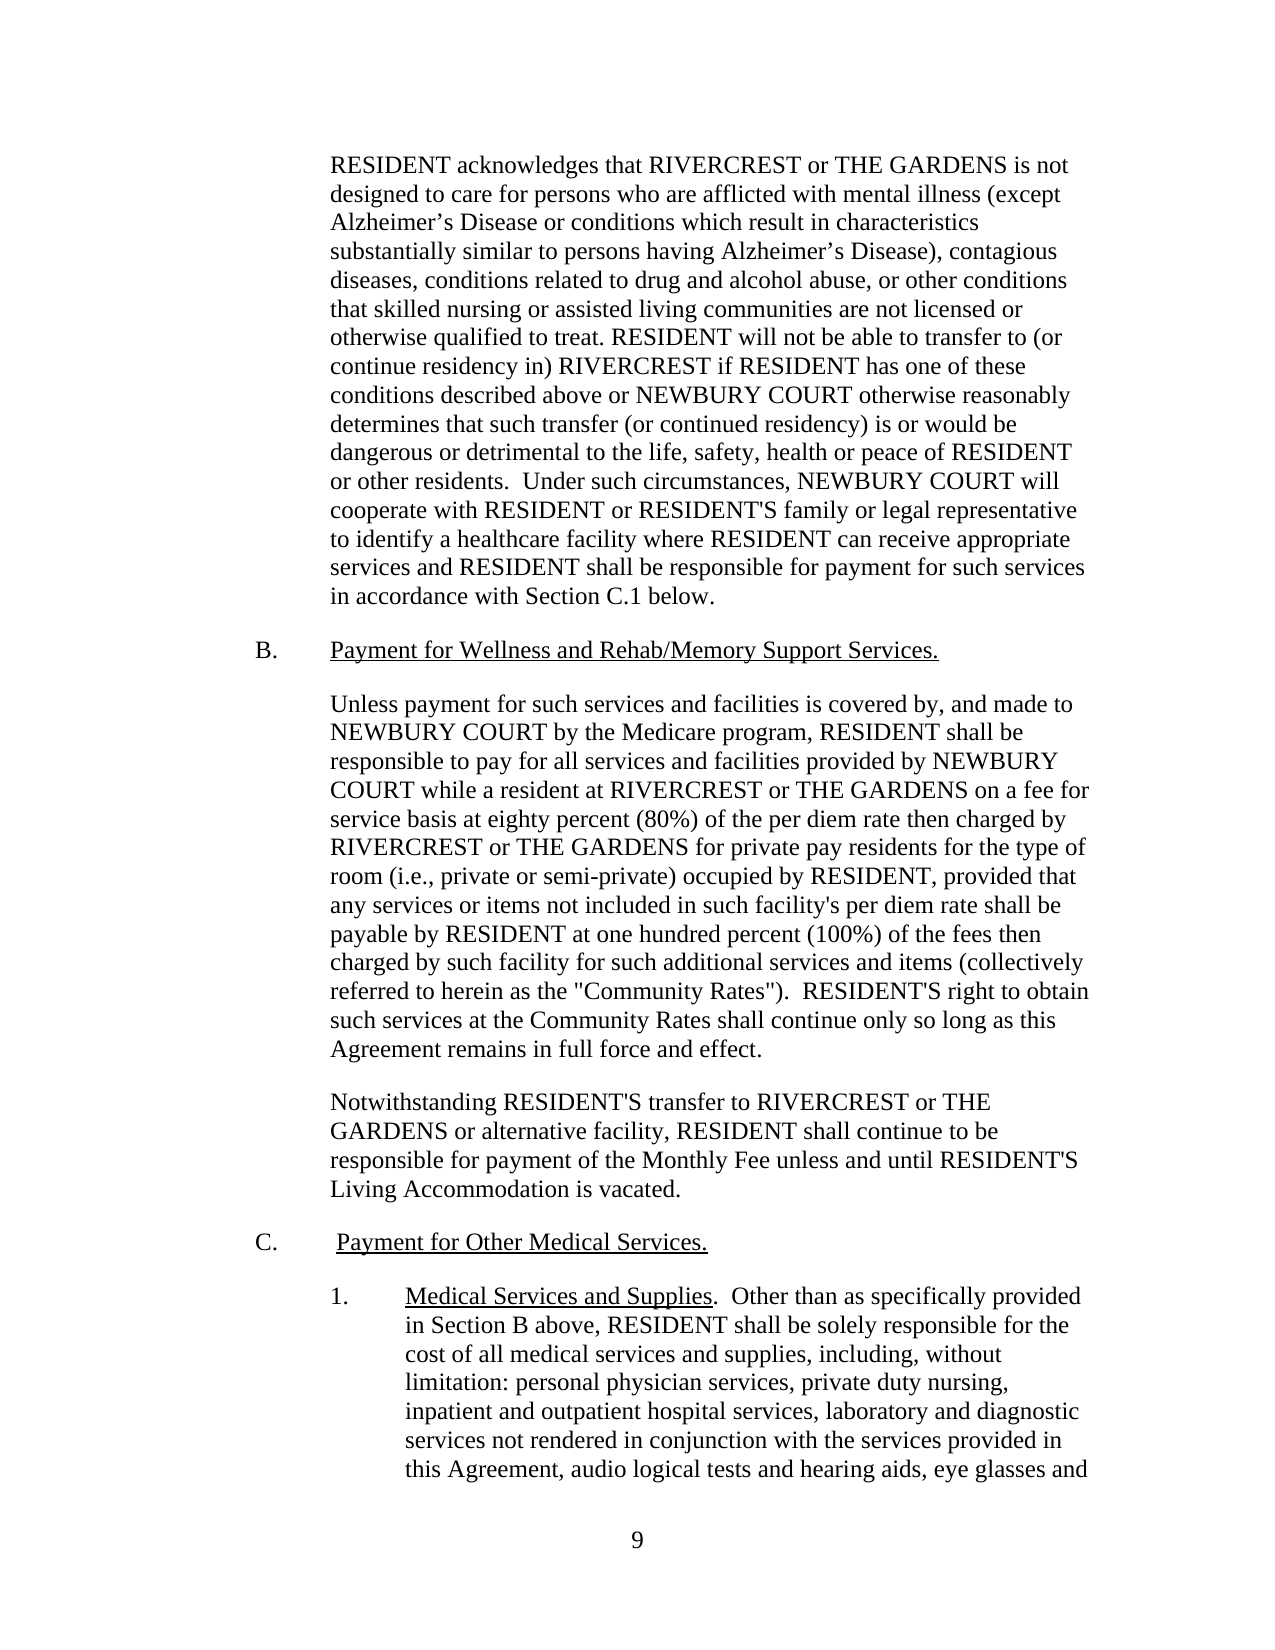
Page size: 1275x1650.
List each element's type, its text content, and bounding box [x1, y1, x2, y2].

text RESIDENT acknowledges that RIVERCREST or THE GARDENS is not designed to care for persons who are afflicted with mental illness (except Alzheimer’s Disease or conditions which result in characteristics substantially similar to persons having Alzheimer’s Disease), contagious diseases, conditions related to drug and alcohol abuse, or other conditions that skilled nursing or assisted living communities are not licensed or otherwise qualified to treat. RESIDENT will not be able to transfer to (or continue residency in) RIVERCREST if RESIDENT has one of these conditions described above or NEWBURY COURT otherwise reasonably determines that such transfer (or continued residency) is or would be dangerous or detrimental to the life, safety, health or peace of RESIDENT or other residents. Under such circumstances, will cooperate with RESIDENT or RESIDENT'S family or legal representative to identify a healthcare facility where RESIDENT can receive appropriate services and RESIDENT shall be responsible for payment for such services in accordance with Section C.1 below. [330, 150, 1095, 610]
text Notwithstanding RESIDENT'S transfer to RIVERCREST or THE GARDENS or alternative facility, RESIDENT shall continue to be responsible for payment of the Monthly Fee unless and until RESIDENT'S Living Accommodation is vacated. [330, 1087, 1095, 1202]
list Payment for Other Medical Services. [180, 1227, 1095, 1256]
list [330, 1281, 1095, 1482]
text Unless payment for such services and facilities is covered by, and made to NEWBURY COURT by the Medicare program, RESIDENT shall be responsible to pay for all services and facilities provided by NEWBURY COURT while a resident at RIVERCREST or THE GARDENS on a fee for service basis at eighty percent (80%) of the per diem rate then charged by RIVERCREST or THE GARDENS for private pay residents for the type of room (i.e., private or semi-private) occupied by RESIDENT, provided that any services or items not included in such facility's per diem rate shall be payable by RESIDENT at one hundred percent (100%) of the fees then charged by such facility for such additional services and items (collectively referred to herein as the "Community Rates"). RESIDENT'S right to obtain such services at the Community Rates shall continue only so long as this Agreement remains in full force and effect. [330, 689, 1095, 1062]
text Payment for Wellness and Rehab/Memory Support Services. [180, 635, 1095, 664]
